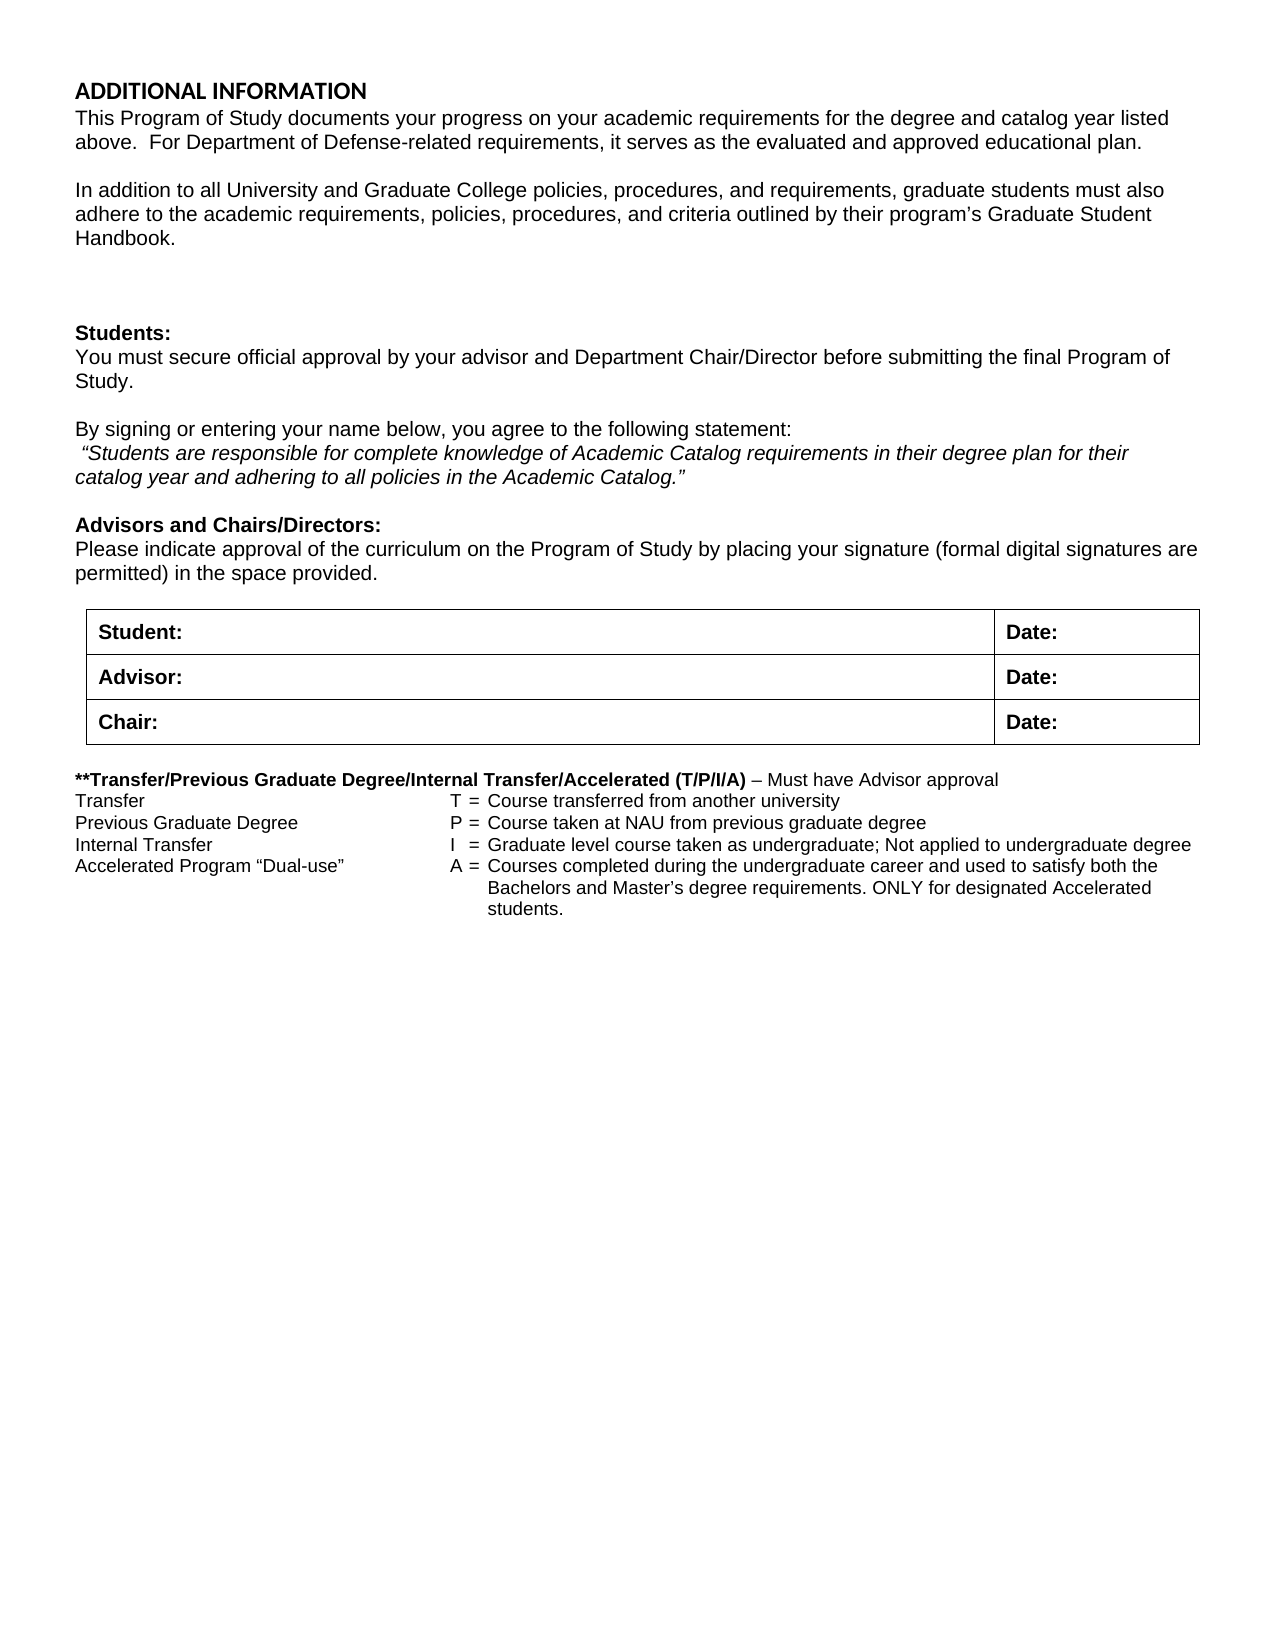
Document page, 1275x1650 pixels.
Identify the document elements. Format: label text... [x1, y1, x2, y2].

text By signing or entering your name below, you agree to the following statement: [75, 417, 1200, 441]
text Previous Graduate Degree P = Course taken at NAU from previous graduate degree [75, 812, 1200, 833]
text Internal Transfer I = Graduate level course taken as undergraduate; Not applied to undergraduate degree [75, 833, 1200, 855]
table_header Date: [995, 610, 1199, 654]
table_cell Chair: [87, 700, 994, 744]
text ADDITIONAL INFORMATION [75, 75, 1200, 106]
text Students: [75, 321, 1200, 345]
table_cell Advisor: [87, 655, 994, 699]
text Accelerated Program “Dual-use” A = Courses completed during the undergraduate career and used to satisfy both the Bachelors and Master’s degree requirements. ONLY for designated Accelerated students. [75, 855, 1200, 919]
table_header Student: [87, 610, 994, 654]
text **Transfer/Previous Graduate Degree/Internal Transfer/Accelerated (T/P/I/A) – Must have Advisor approval [75, 769, 1200, 790]
text In addition to all University and Graduate College policies, procedures, and requirements, graduate students must also adhere to the academic requirements, policies, procedures, and criteria outlined by their program’s Graduate Student Handbook. [75, 177, 1200, 249]
table_cell Date: [995, 655, 1199, 699]
table_cell Date: [995, 700, 1199, 744]
text This Program of Study documents your progress on your academic requirements for the degree and catalog year listed above. For Department of Defense-related requirements, it serves as the evaluated and approved educational plan. [75, 106, 1200, 153]
text Advisors and Chairs/Directors: [75, 513, 1200, 537]
text “Students are responsible for complete knowledge of Academic Catalog requirements in their degree plan for their catalog year and adhering to all policies in the Academic Catalog.” [75, 441, 1200, 489]
text Please indicate approval of the curriculum on the Program of Study by placing your signature (formal digital signatures are permitted) in the space provided. [75, 537, 1200, 585]
text You must secure official approval by your advisor and Department Chair/Director before submitting the final Program of Study. [75, 345, 1200, 393]
text Transfer T = Course transferred from another university [75, 790, 1200, 812]
